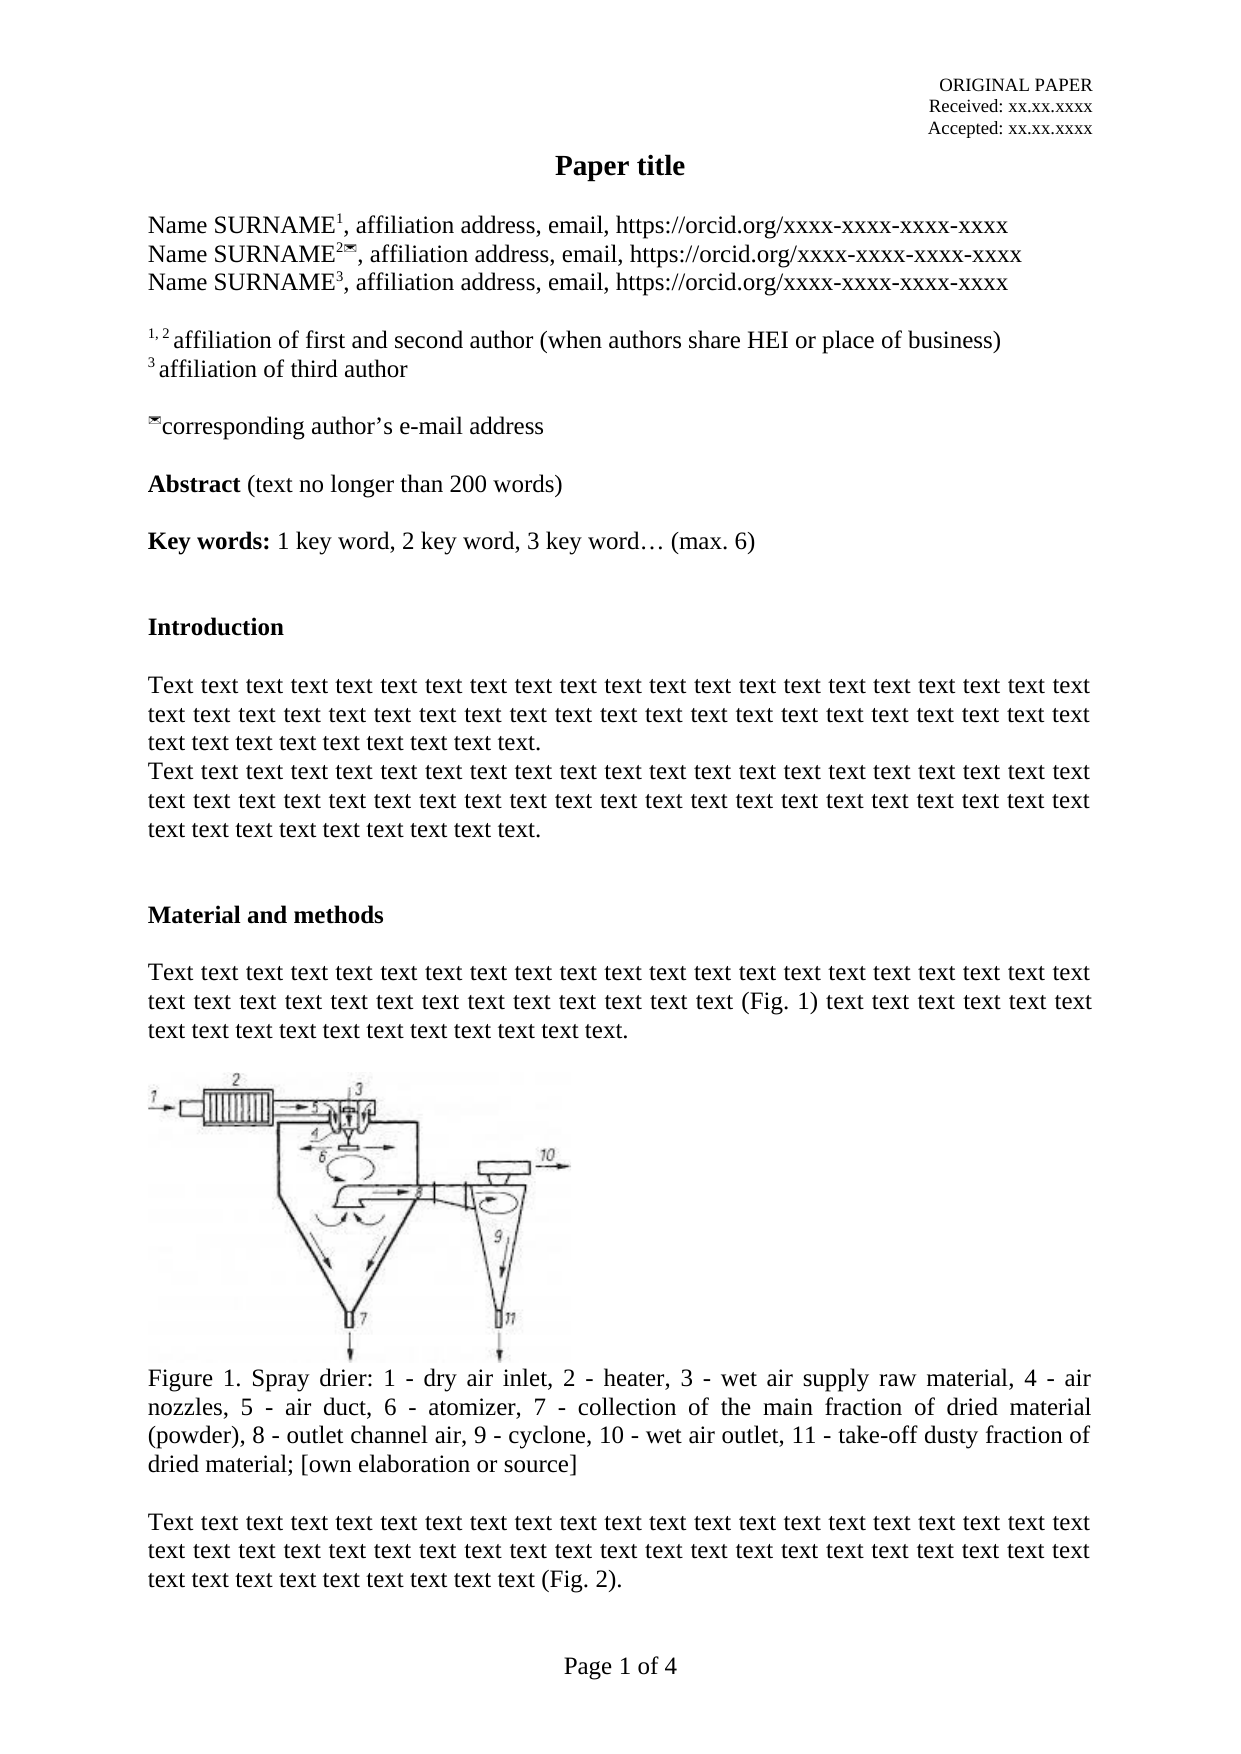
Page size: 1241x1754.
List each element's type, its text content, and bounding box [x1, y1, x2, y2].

text 1, 2 affiliation of first and second author (when authors share HEI or place of business) [148, 325, 1093, 354]
text corresponding author’s e-mail address [148, 411, 1093, 440]
text Name SURNAME2, affiliation address, email, https://orcid.org/xxxx-xxxx-xxxx-xxxx [148, 239, 1093, 267]
text Text text text text text text text text text text text text text text text text text text text text text text text text text text text text text text text text text text (Fig. 1) text text text text text text text text text text text text text text text text text. [148, 957, 1093, 1044]
text Name SURNAME1, affiliation address, email, https://orcid.org/xxxx-xxxx-xxxx-xxxx [148, 210, 1093, 239]
text Figure 1. Spray drier: 1 - dry air inlet, 2 - heater, 3 - wet air supply raw material, 4 - air nozzles, 5 - air duct, 6 - atomizer, 7 - collection of the main fraction of dried material (powder), 8 - outlet channel air, 9 - cyclone, 10 - wet air outlet, 11 - take-off dusty fraction of dried material; [own elaboration or source] [148, 1363, 1093, 1478]
text 3 affiliation of third author [148, 354, 1093, 382]
text Text text text text text text text text text text text text text text text text text text text text text text text text text text text text text text text text text text text text text text text text text text text text text text text text text text text. [148, 756, 1093, 842]
text Name SURNAME3, affiliation address, email, https://orcid.org/xxxx-xxxx-xxxx-xxxx [148, 267, 1093, 296]
text Text text text text text text text text text text text text text text text text text text text text text text text text text text text text text text text text text text text text text text text text text text text text text text text text text text text. [148, 670, 1093, 756]
text Abstract (text no longer than 200 words) [148, 469, 1093, 497]
text Paper title [148, 148, 1093, 181]
text Introduction [148, 612, 1093, 641]
text Key words: 1 key word, 2 key word, 3 key word… (max. 6) [148, 526, 1093, 555]
text Material and methods [148, 900, 1093, 929]
text Text text text text text text text text text text text text text text text text text text text text text text text text text text text text text text text text text text text text text text text text text text text text text text text text text text text (Fig. 2). [148, 1507, 1093, 1593]
picture [147, 1072, 572, 1363]
